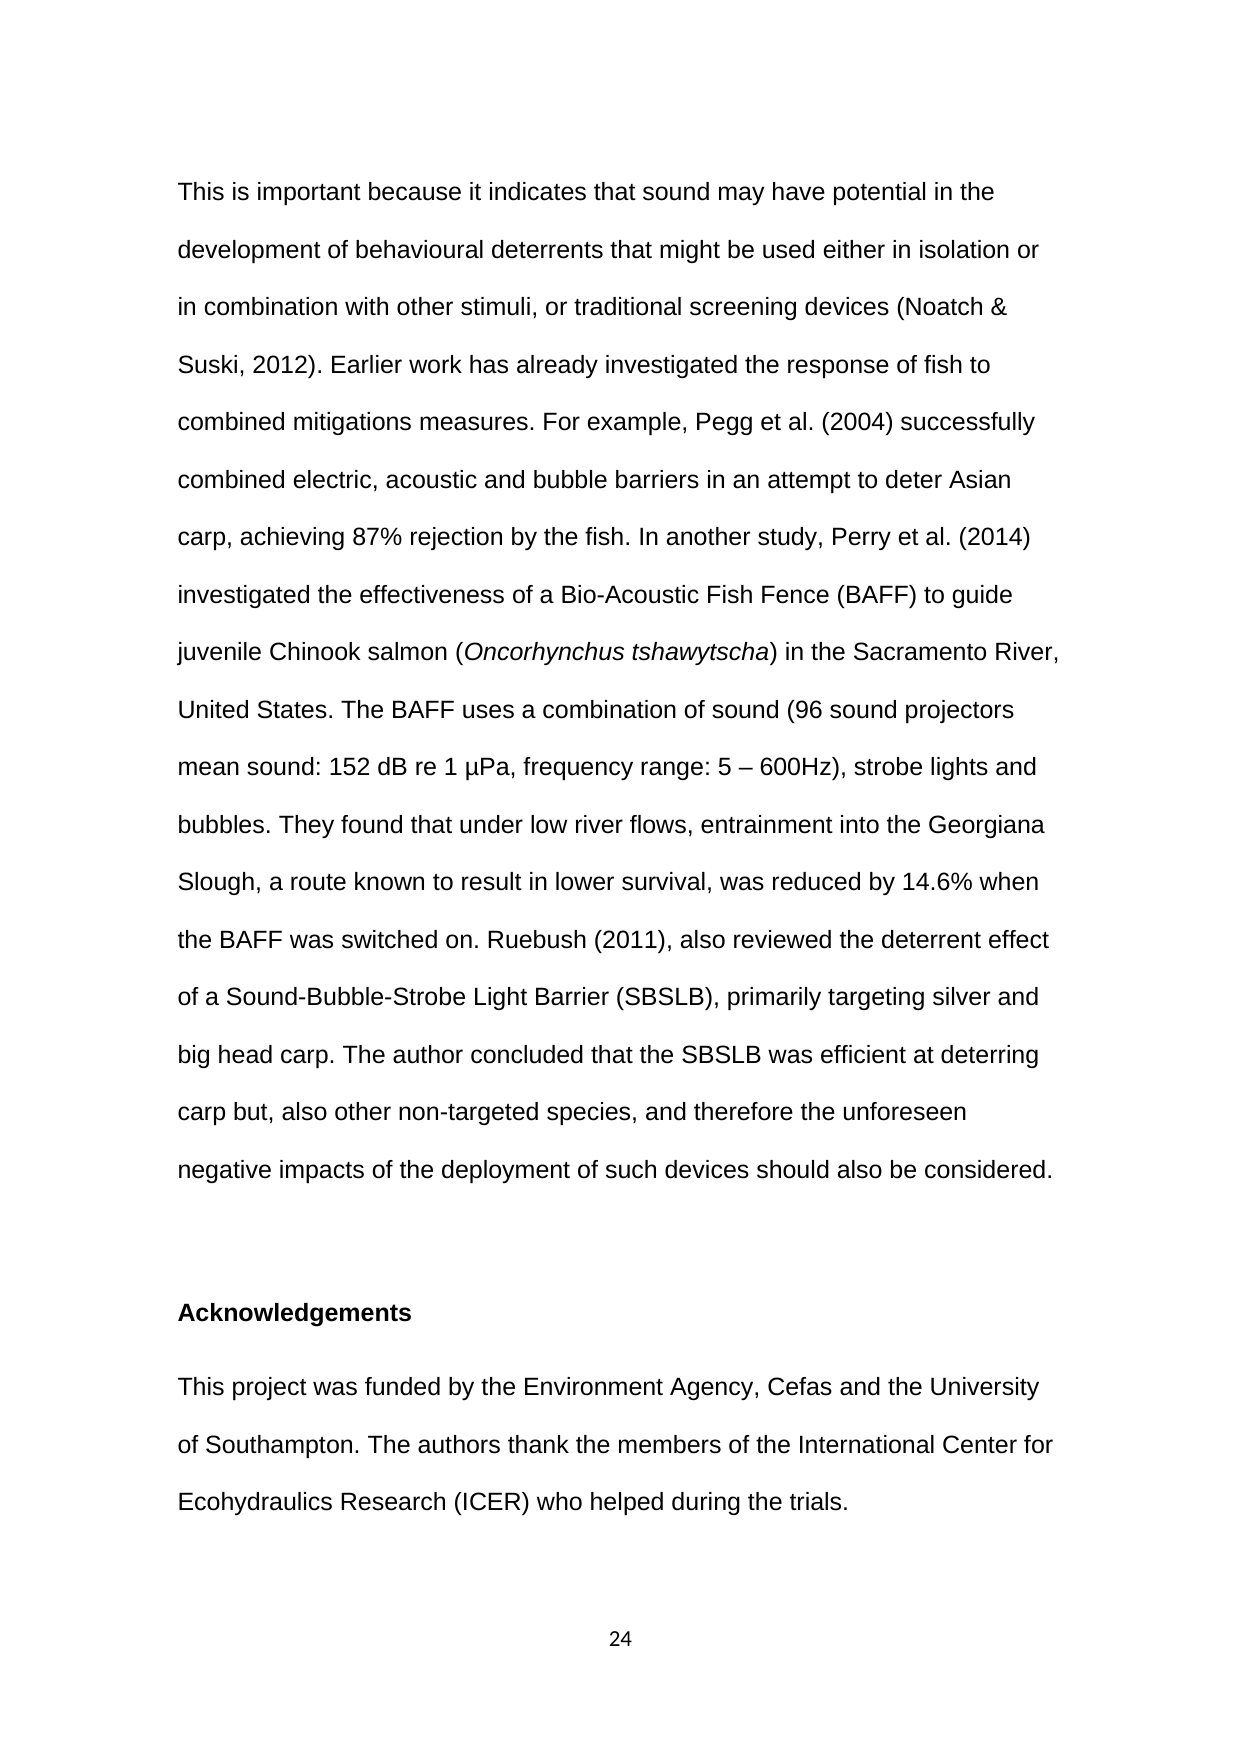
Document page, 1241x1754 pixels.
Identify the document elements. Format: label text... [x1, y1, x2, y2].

text Acknowledgements [177, 1298, 1063, 1327]
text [177, 177, 1063, 1183]
text This project was funded by the Environment Agency, Cefas and the University of Southampton. The authors thank the members of the International Center for Ecohydraulics Research (ICER) who helped during the trials. [177, 1372, 1063, 1516]
